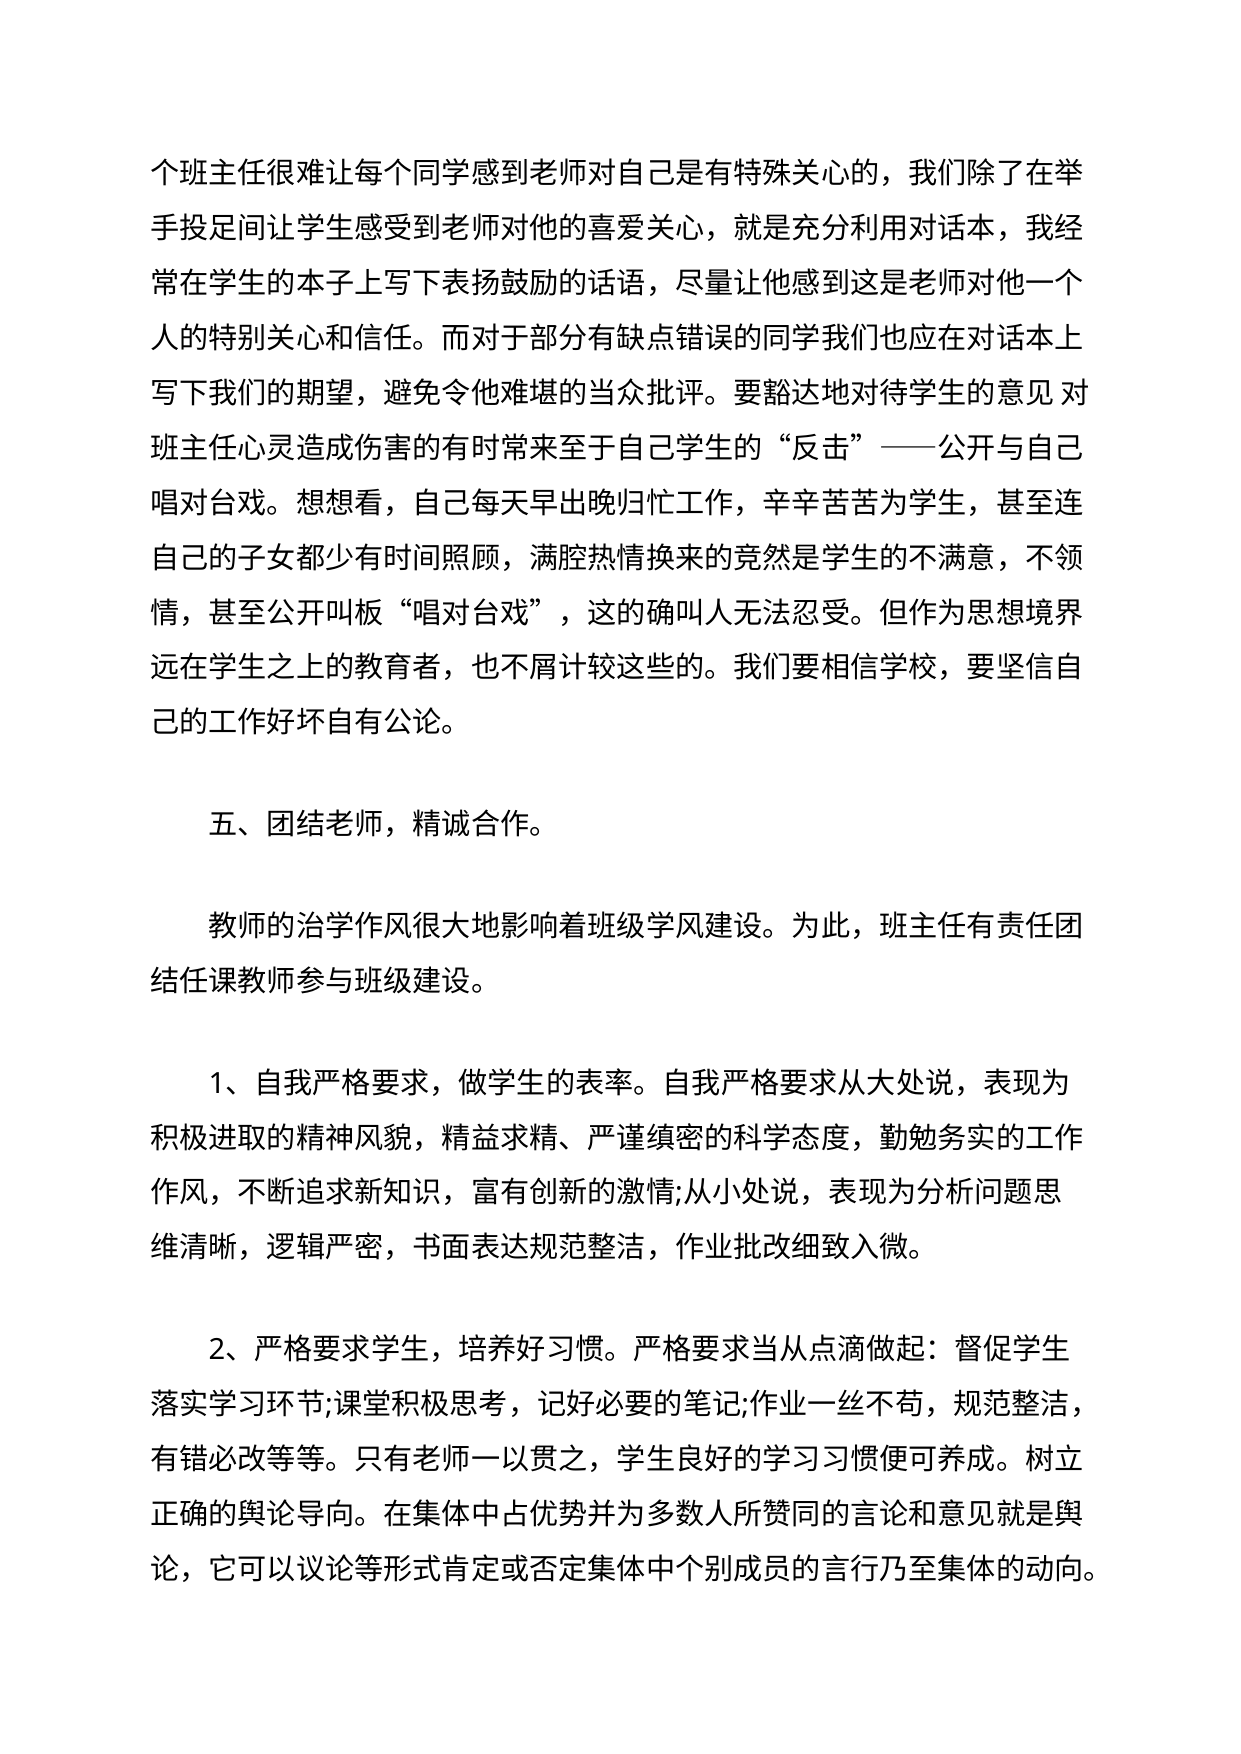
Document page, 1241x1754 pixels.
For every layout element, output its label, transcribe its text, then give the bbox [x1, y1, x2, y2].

text 教师的治学作风很大地影响着班级学风建设。为此，班主任有责任团结任课教师参与班级建设。 [150, 902, 1090, 1000]
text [150, 1326, 1090, 1588]
text 五、团结老师，精诚合作。 [150, 801, 1090, 843]
text 1、自我严格要求，做学生的表率。自我严格要求从大处说，表现为积极进取的精神风貌，精益求精、严谨缜密的科学态度，勤勉务实的工作作风，不断追求新知识，富有创新的激情;从小处说，表现为分析问题思维清晰，逻辑严密，书面表达规范整洁，作业批改细致入微。 [150, 1059, 1090, 1266]
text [150, 150, 1090, 741]
